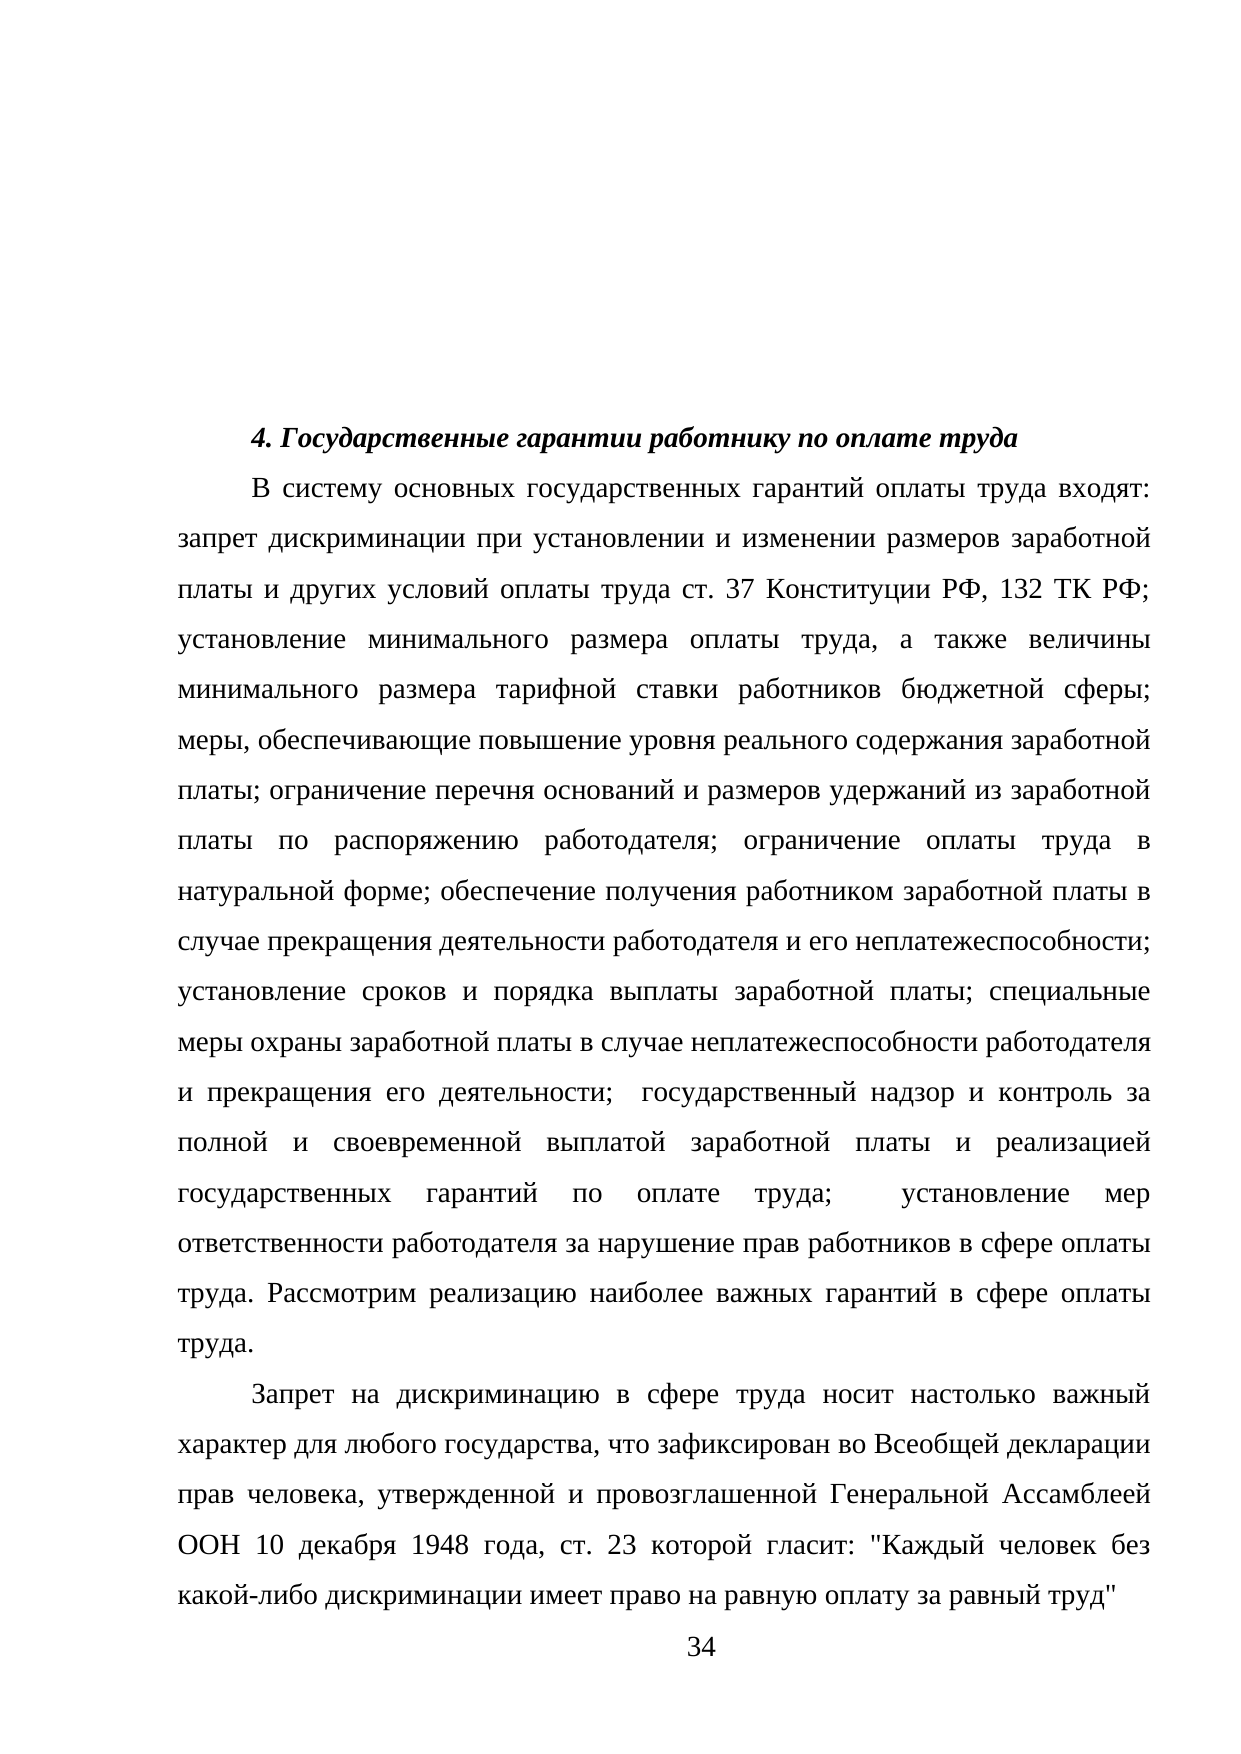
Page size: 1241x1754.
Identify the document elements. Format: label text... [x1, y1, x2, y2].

text Запрет на дискриминацию в сфере труда носит настолько важный характер для любого государства, что зафиксирован во Всеобщей декларации прав человека, утвержденной и провозглашенной Генеральной Ассамблеей ООН 10 декабря 1948 года, ст. 23 которой гласит: "Каждый человек без какой-либо дискриминации имеет право на равную оплату за равный труд" [177, 1376, 1152, 1611]
text В систему основных государственных гарантий оплаты труда входят: запрет дискриминации при установлении и изменении размеров заработной платы и других условий оплаты труда ст. 37 Конституции РФ, 132 ТК РФ; установление минимального размера оплаты труда, а также величины минимального размера тарифной ставки работников бюджетной сферы; меры, обеспечивающие повышение уровня реального содержания заработной платы; ограничение перечня оснований и размеров удержаний из заработной платы по распоряжению работодателя; ограничение оплаты труда в натуральной форме; обеспечение получения работником заработной платы в случае прекращения деятельности работодателя и его неплатежеспособности; установление сроков и порядка выплаты заработной платы; специальные меры охраны заработной платы в случае неплатежеспособности работодателя и прекращения его деятельности; государственный надзор и контроль за полной и своевременной выплатой заработной платы и реализацией государственных гарантий по оплате труда; установление мер ответственности работодателя за нарушение прав работников в сфере оплаты труда. Рассмотрим реализацию наиболее важных гарантий в сфере оплаты труда. [177, 470, 1152, 1359]
text 4. Государственные гарантии работнику по оплате труда [177, 420, 1152, 453]
